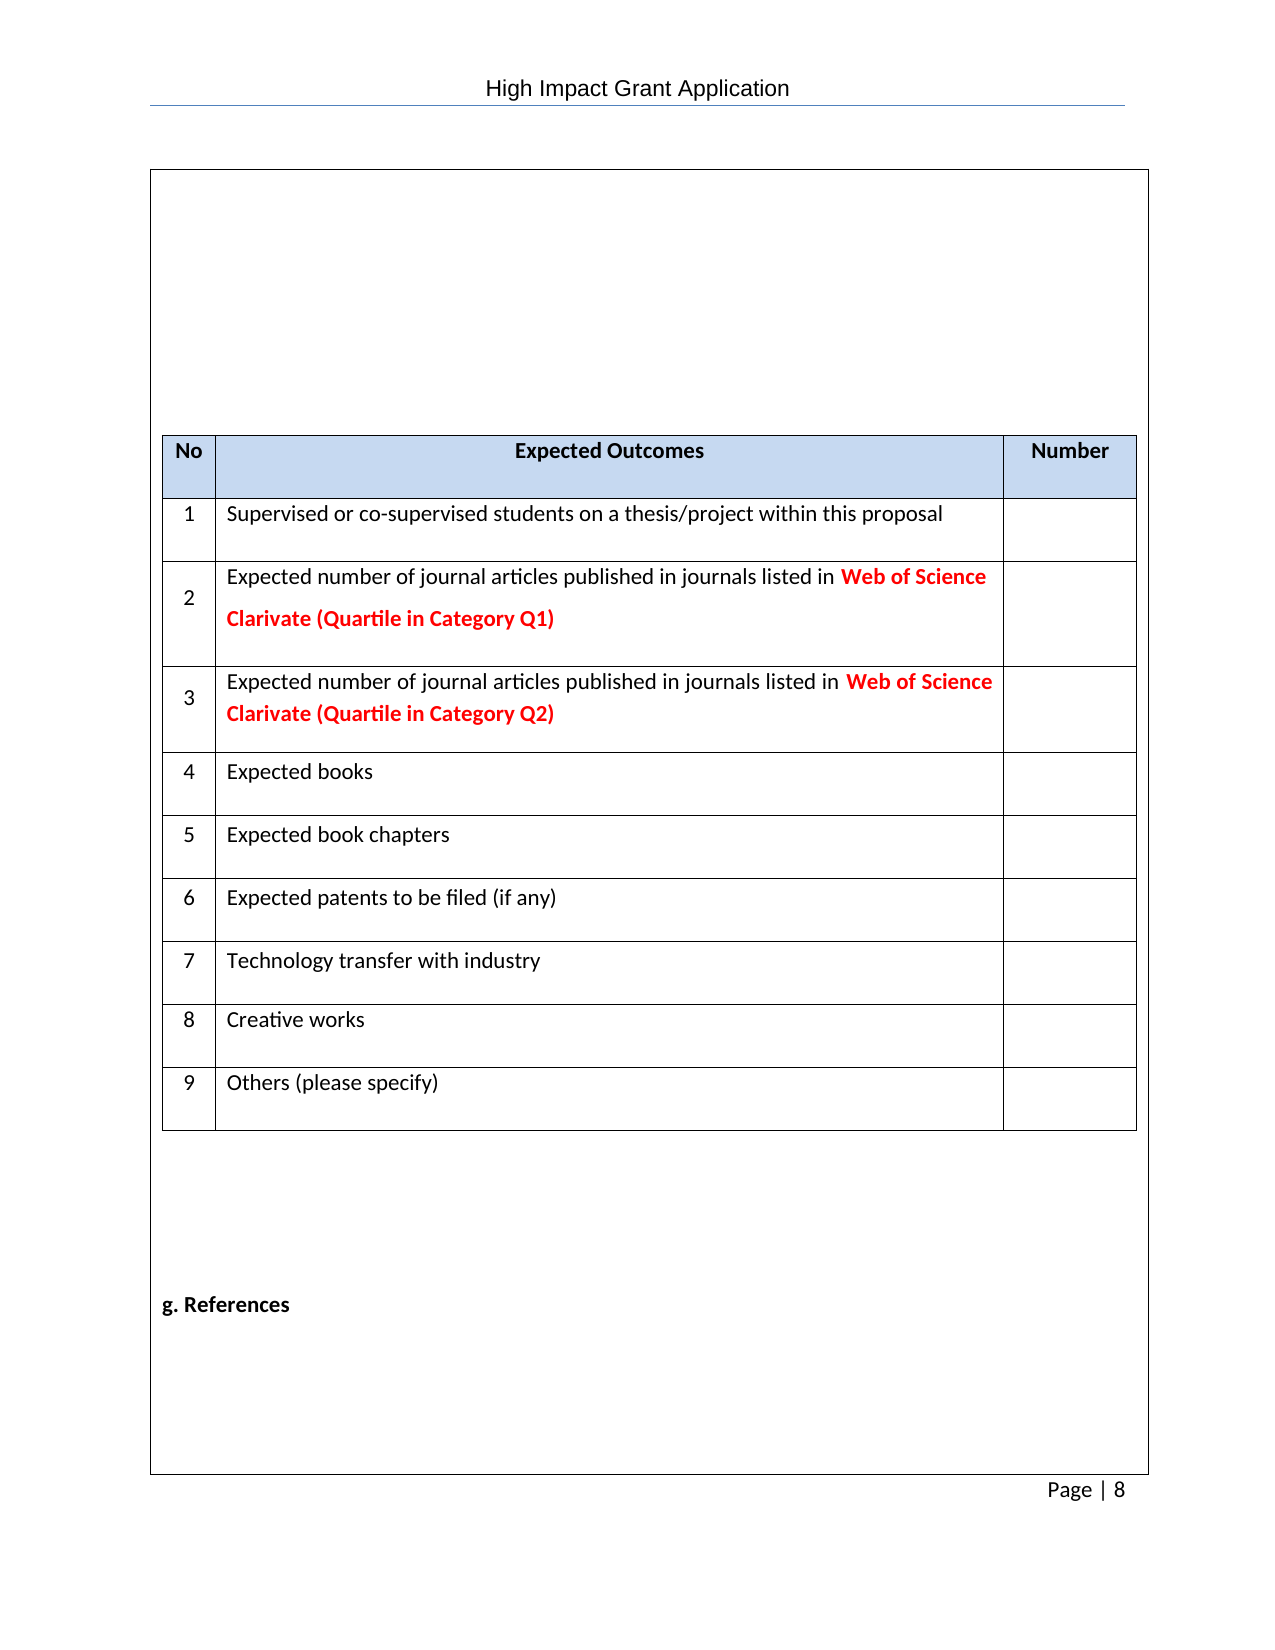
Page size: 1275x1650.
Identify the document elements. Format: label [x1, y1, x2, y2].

table_cell [151, 170, 1148, 1474]
